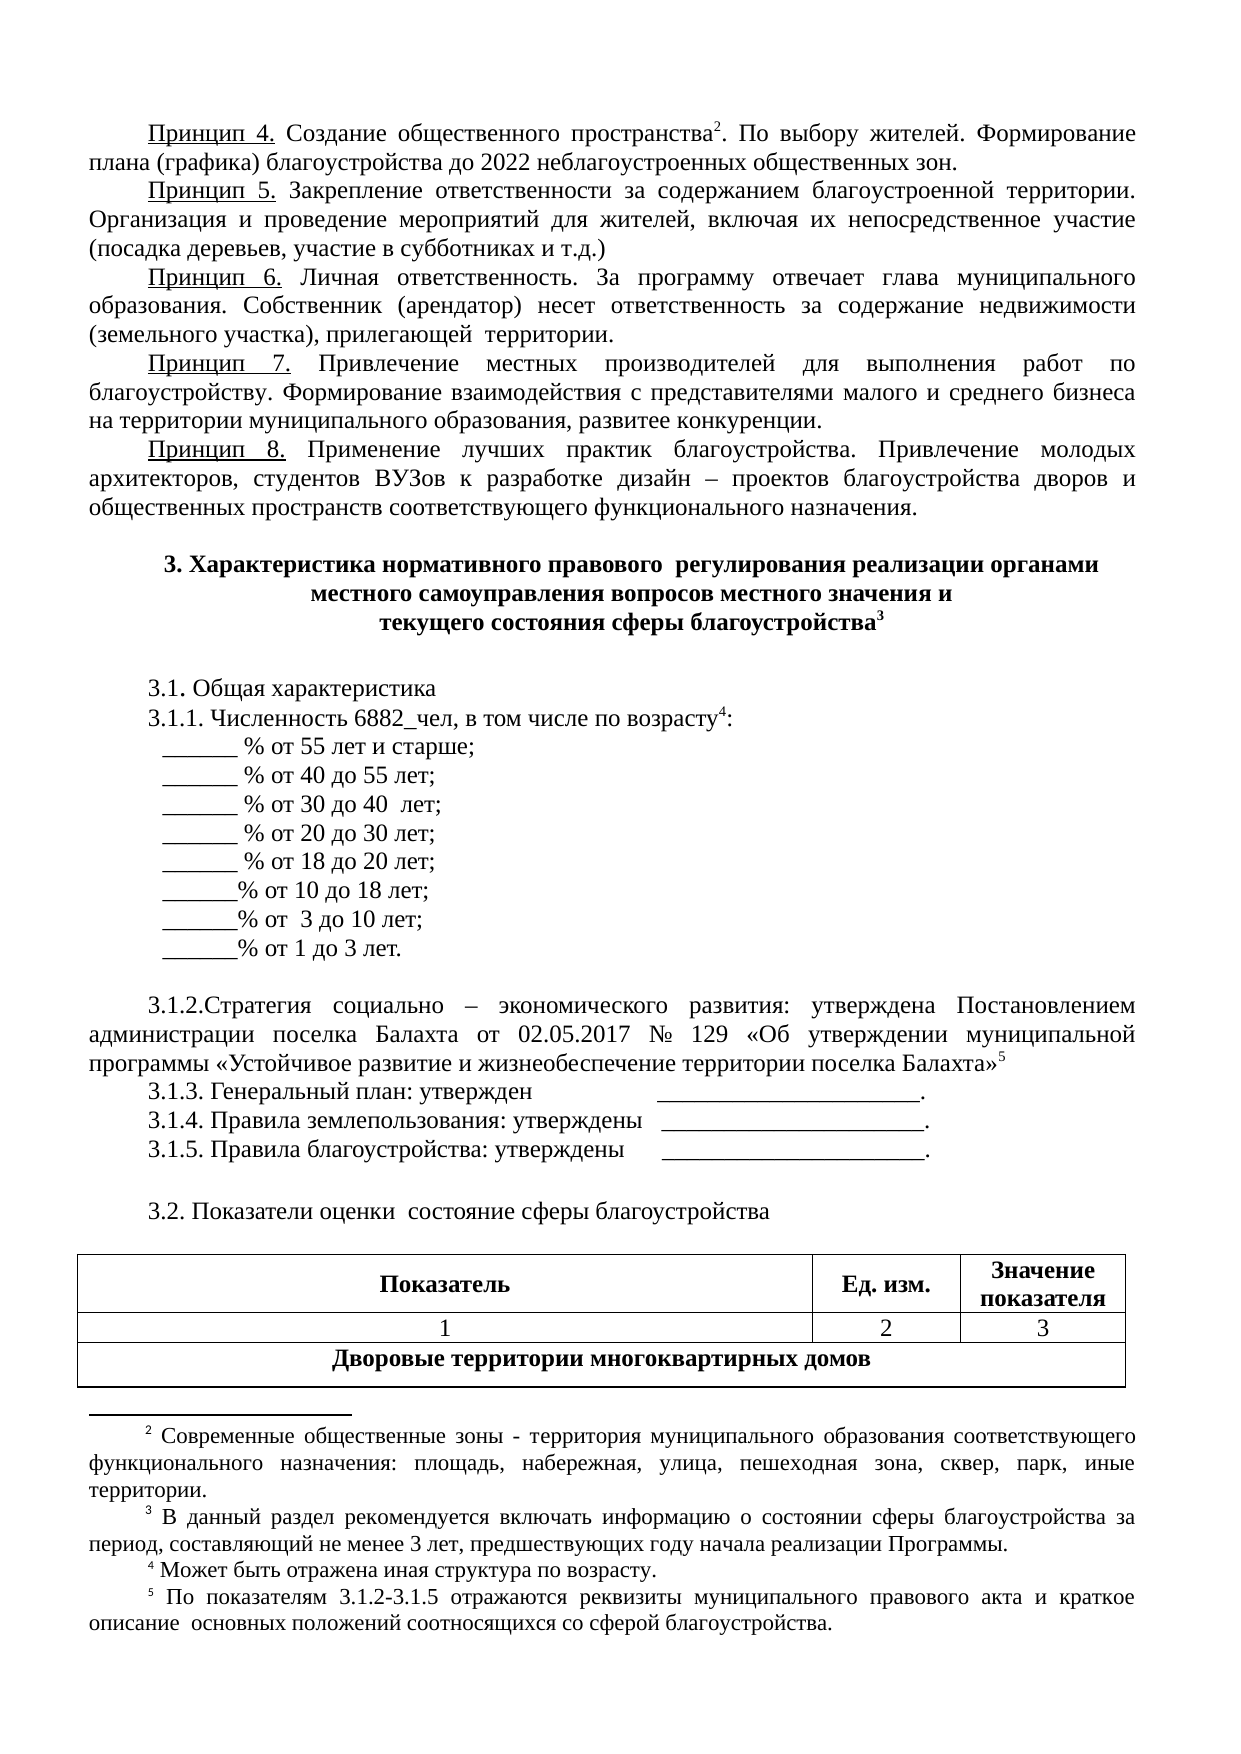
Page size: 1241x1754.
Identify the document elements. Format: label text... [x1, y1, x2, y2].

text Принцип 4. Создание общественного пространства. По выбору жителей. Формирование плана (графика) благоустройства до 2022 неблагоустроенных общественных зон. [89, 118, 1137, 176]
text ______% от 1 до 3 лет. [89, 933, 1137, 961]
table_cell 2 [813, 1313, 960, 1342]
text 3.1.3. Генеральный план: утвержден _____________________. [89, 1076, 1137, 1105]
text Принцип 6. Личная ответственность. За программу отвечает глава муниципального образования. Собственник (арендатор) несет ответственность за содержание недвижимости (земельного участка), прилегающей территории. [89, 262, 1137, 348]
text Принцип 8. Применение лучших практик благоустройства. Привлечение молодых архитекторов, студентов ВУЗов к разработке дизайн – проектов благоустройства дворов и общественных пространств соответствующего функционального назначения. [89, 434, 1137, 521]
table_header Ед. изм. [813, 1255, 960, 1312]
text Принцип 7. Привлечение местных производителей для выполнения работ по благоустройству. Формирование взаимодействия с представителями малого и среднего бизнеса на территории муниципального образования, развитее конкуренции. [89, 348, 1137, 434]
table_cell 1 [78, 1313, 812, 1342]
table_cell 3 [961, 1313, 1125, 1342]
text 3.1. Общая характеристика [89, 669, 1137, 703]
text 3.1.2.Стратегия социально – экономического развития: утверждена Постановлением администрации поселка Балахта от 02.05.2017 № 129 «Об утверждении муниципальной программы «Устойчивое развитие и жизнеобеспечение территории поселка Балахта» [89, 990, 1137, 1076]
text 3.1.1. Численность 6882_чел, в том числе по возрасту: [89, 703, 1137, 731]
table_cell Дворовые территории многоквартирных домов [78, 1343, 1125, 1386]
text ______ % от 30 до 40 лет; [89, 789, 1137, 818]
text 3.2. Показатели оценки состояние сферы благоустройства [89, 1196, 1137, 1225]
table_header Показатель [78, 1255, 812, 1312]
text 3.1.4. Правила землепользования: утверждены _____________________. [89, 1105, 1137, 1134]
text ______% от 3 до 10 лет; [89, 904, 1137, 933]
text текущего состояния сферы благоустройства [126, 607, 1137, 636]
text ______ % от 55 лет и старше; [89, 731, 1137, 760]
text 3.1.5. Правила благоустройства: утверждены _____________________. [89, 1134, 1137, 1163]
text ______ % от 18 до 20 лет; [89, 846, 1137, 875]
text ______% от 10 до 18 лет; [89, 875, 1137, 904]
text 3. Характеристика нормативного правового регулирования реализации органами местного самоуправления вопросов местного значения и [126, 549, 1137, 607]
text ______ % от 20 до 30 лет; [89, 818, 1137, 846]
table_header Значение показателя [961, 1255, 1125, 1312]
text ______ % от 40 до 55 лет; [89, 760, 1137, 789]
text Принцип 5. Закрепление ответственности за содержанием благоустроенной территории. Организация и проведение мероприятий для жителей, включая их непосредственное участие (посадка деревьев, участие в субботниках и т.д.) [89, 176, 1137, 262]
